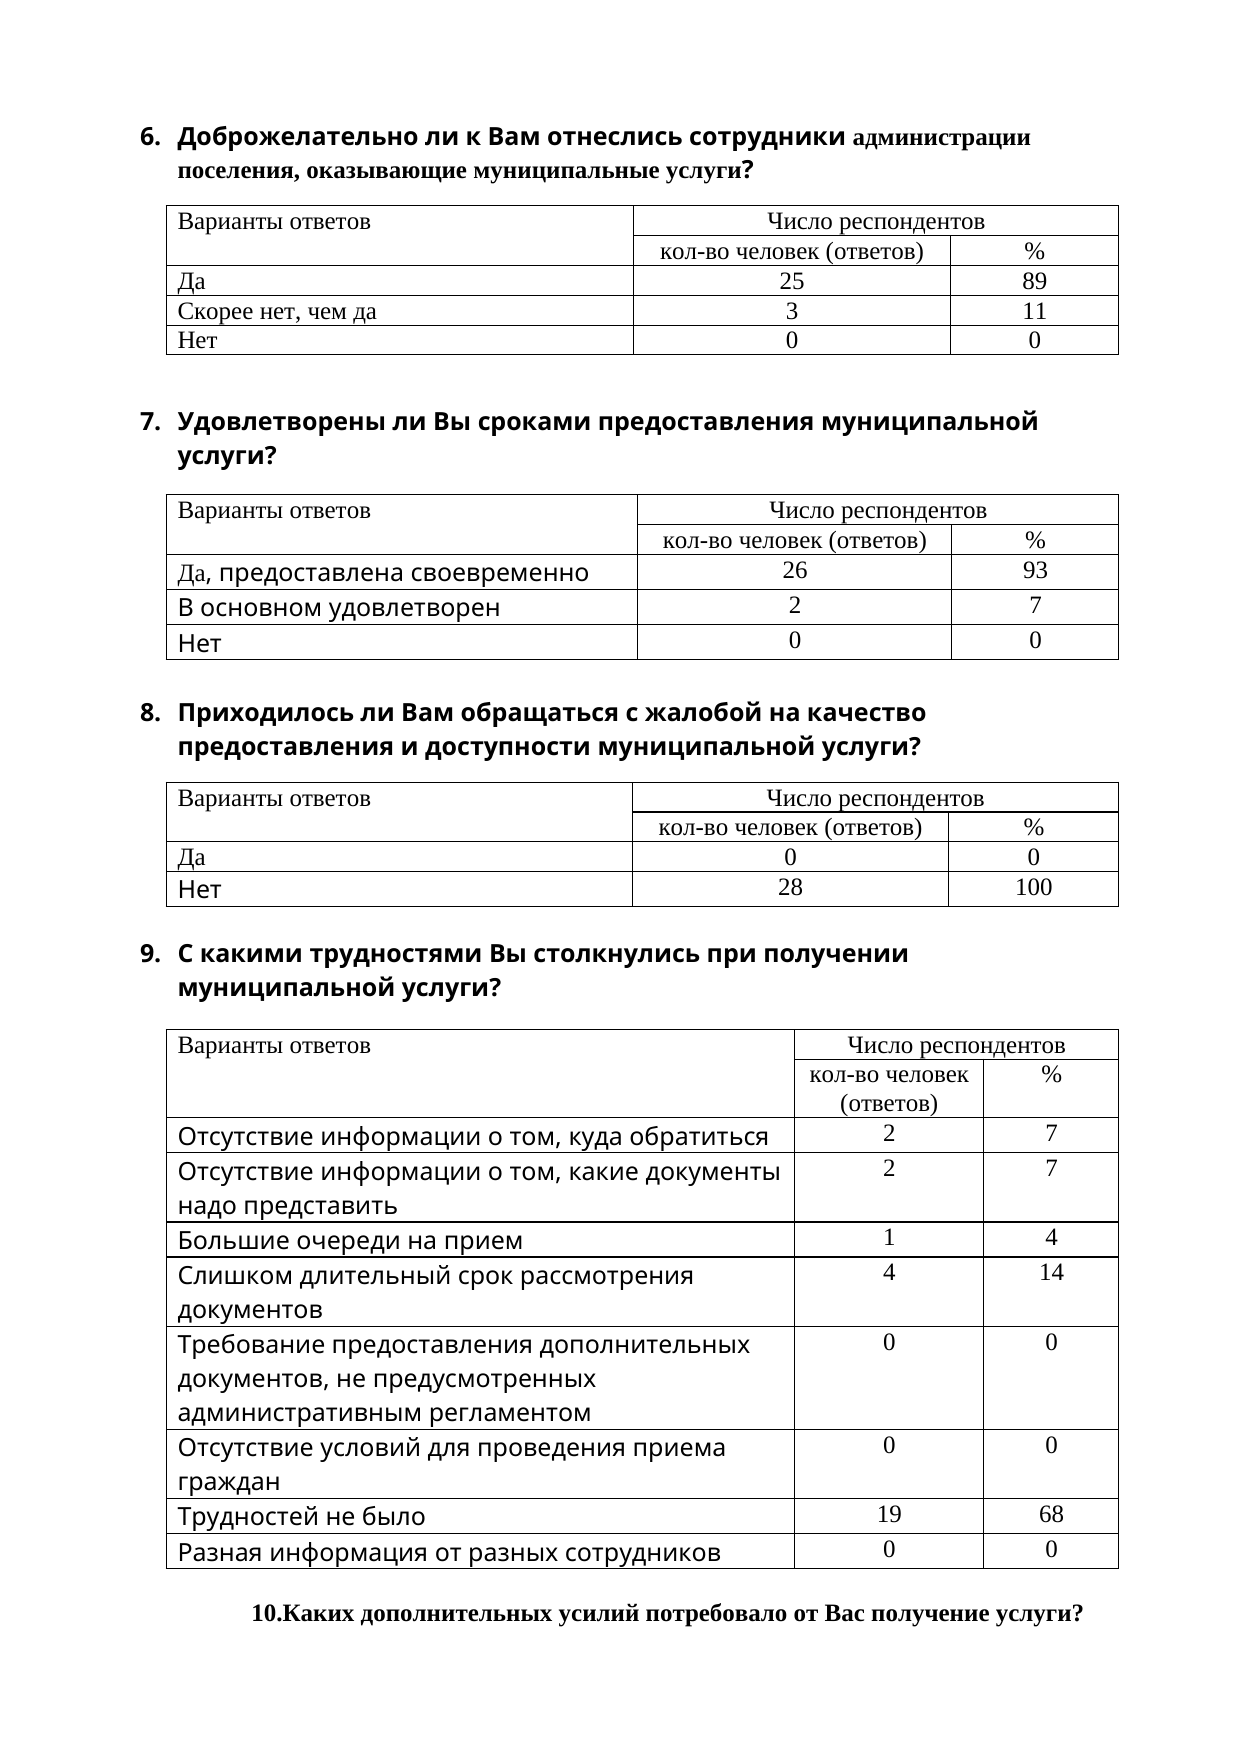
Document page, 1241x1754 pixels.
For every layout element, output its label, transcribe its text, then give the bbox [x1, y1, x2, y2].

text 10.Каких дополнительных усилий потребовало от Вас получение услуги? [177, 1598, 1107, 1626]
table_cell 0 [984, 1534, 1118, 1568]
table_header Варианты ответов [167, 1030, 794, 1117]
table_cell 93 [952, 555, 1118, 589]
table_cell 100 [949, 872, 1118, 906]
table_cell 0 [795, 1430, 983, 1498]
table_header Варианты ответов [167, 783, 632, 841]
table_cell 26 [638, 555, 951, 589]
table_cell Слишком длительный срок рассмотрения документов [167, 1258, 794, 1326]
table_cell кол-во человек (ответов) [795, 1060, 983, 1117]
table_cell кол-во человек (ответов) [638, 525, 951, 554]
table_cell Требование предоставления дополнительных документов, не предусмотренных административным регламентом [167, 1327, 794, 1429]
table_cell Скорее нет, чем да [167, 296, 633, 324]
list Доброжелательно ли к Вам отнеслись сотрудники администрации поселения, оказывающие муниципальные услуги? [140, 118, 1107, 186]
table_cell кол-во человек (ответов) [634, 236, 950, 265]
table_cell 7 [984, 1153, 1118, 1221]
table_header Варианты ответов [167, 206, 633, 265]
table_cell Отсутствие информации о том, какие документы надо представить [167, 1153, 794, 1221]
table_cell Да [167, 842, 632, 871]
table_cell Большие очереди на прием [167, 1223, 794, 1256]
table_cell 0 [951, 326, 1118, 354]
table_cell 3 [634, 296, 950, 324]
table_cell 19 [795, 1499, 983, 1533]
table_cell 4 [984, 1223, 1118, 1256]
table_cell 14 [984, 1258, 1118, 1326]
table_cell 11 [951, 296, 1118, 324]
table_cell 0 [949, 842, 1118, 871]
table_cell 7 [984, 1118, 1118, 1152]
table_cell Отсутствие информации о том, куда обратиться [167, 1118, 794, 1152]
table_cell % [951, 236, 1118, 265]
table_cell Разная информация от разных сотрудников [167, 1534, 794, 1568]
table_cell 2 [795, 1153, 983, 1221]
table_cell В основном удовлетворен [167, 590, 637, 624]
list Удовлетворены ли Вы сроками предоставления муниципальной услуги? [140, 403, 1107, 472]
table_cell 0 [952, 625, 1118, 659]
table_header Число респондентов [638, 495, 1118, 524]
table_cell 0 [634, 326, 950, 354]
table_cell Нет [167, 625, 637, 659]
table_cell 89 [951, 266, 1118, 295]
table_cell 0 [795, 1534, 983, 1568]
table_cell 68 [984, 1499, 1118, 1533]
table_cell кол-во человек (ответов) [633, 813, 948, 841]
table_cell % [949, 813, 1118, 841]
table_cell 2 [638, 590, 951, 624]
table_cell 0 [795, 1327, 983, 1429]
table_cell Нет [167, 872, 632, 906]
table_header Число респондентов [795, 1030, 1118, 1058]
table_cell % [984, 1060, 1118, 1117]
table_cell 7 [952, 590, 1118, 624]
list С какими трудностями Вы столкнулись при получении муниципальной услуги? [140, 936, 1107, 1004]
table_cell 0 [638, 625, 951, 659]
table_cell Да [167, 266, 633, 295]
table_cell 2 [795, 1118, 983, 1152]
list Приходилось ли Вам обращаться с жалобой на качество предоставления и доступности муниципальной услуги? [140, 694, 1107, 762]
table_header Число респондентов [633, 783, 1118, 811]
table_cell Да, предоставлена своевременно [167, 555, 637, 589]
table_header Варианты ответов [167, 495, 637, 554]
table_cell 4 [795, 1258, 983, 1326]
table_cell 1 [795, 1223, 983, 1256]
table_cell 0 [984, 1430, 1118, 1498]
table_cell 0 [984, 1327, 1118, 1429]
table_cell Отсутствие условий для проведения приема граждан [167, 1430, 794, 1498]
table_cell 25 [634, 266, 950, 295]
table_cell 28 [633, 872, 948, 906]
table_cell 0 [633, 842, 948, 871]
table_cell % [952, 525, 1118, 554]
table_cell Трудностей не было [167, 1499, 794, 1533]
table_header Число респондентов [634, 206, 1118, 235]
table_cell Нет [167, 326, 633, 354]
